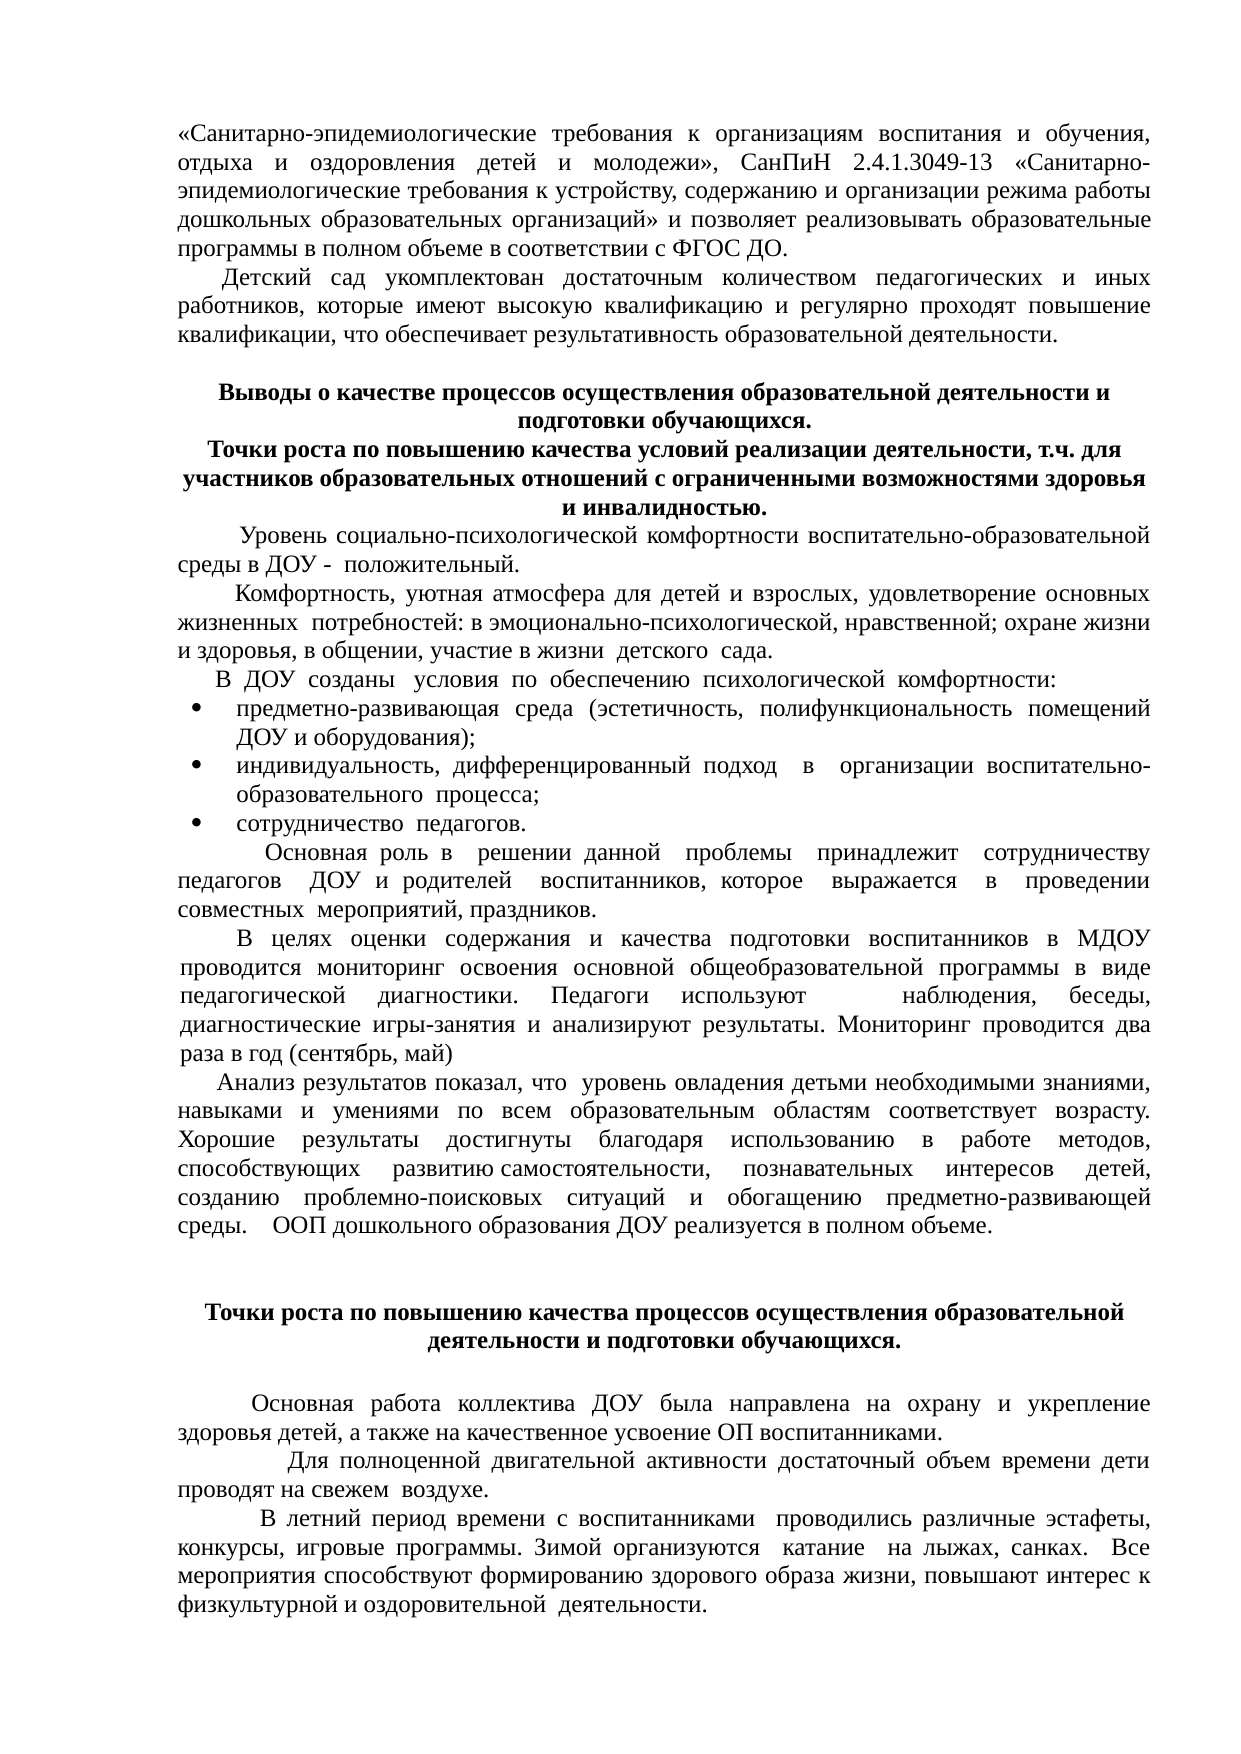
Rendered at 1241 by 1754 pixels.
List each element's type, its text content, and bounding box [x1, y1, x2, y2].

text Уровень социально-психологической комфортности воспитательно-образовательной среды в ДОУ - положительный. [177, 521, 1152, 578]
text Основная роль в решении данной проблемы принадлежит сотрудничеству педагогов ДОУ и родителей воспитанников, которое выражается в проведении совместных мероприятий, праздников. [177, 837, 1152, 923]
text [177, 118, 1152, 262]
text Точки роста по повышению качества процессов осуществления образовательной деятельности и подготовки обучающихся. [177, 1297, 1152, 1354]
list предметно-развивающая среда (эстетичность, полифункциональность помещений ДОУ и оборудования); [192, 693, 1152, 751]
text Анализ результатов показал, что уровень овладения детьми необходимыми знаниями, навыками и умениями по всем образовательным областям соответствует возрасту. Хорошие результаты достигнуты благодаря использованию в работе методов, способствующих развитию самостоятельности, познавательных интересов детей, созданию проблемно-поисковых ситуаций и обогащению предметно-развивающей среды. ООП дошкольного образования ДОУ реализуется в полном объеме. [177, 1067, 1152, 1239]
list В целях оценки содержания и качества подготовки воспитанников в МДОУ проводится мониторинг освоения основной общеобразовательной программы в виде педагогической диагностики. Педагоги используют наблюдения, беседы, диагностические игры-занятия и анализируют результаты. Мониторинг проводится два раза в год (сентябрь, май) [180, 923, 1152, 1067]
text Для полноценной двигательной активности достаточный объем времени дети проводят на свежем воздухе. [177, 1445, 1152, 1503]
text Комфортность, уютная атмосфера для детей и взрослых, удовлетворение основных жизненных потребностей: в эмоционально-психологической, нравственной; охране жизни и здоровья, в общении, участие в жизни детского сада. [177, 578, 1152, 664]
text Основная работа коллектива ДОУ была направлена на охрану и укрепление здоровья детей, а также на качественное усвоение ОП воспитанниками. [177, 1388, 1152, 1445]
text В ДОУ созданы условия по обеспечению психологической комфортности: [177, 664, 1152, 693]
text Выводы о качестве процессов осуществления образовательной деятельности и подготовки обучающихся. Точки роста по повышению качества условий реализации деятельности, т.ч. для участников образовательных отношений с ограниченными возможностями здоровья и инвалидностью. [177, 377, 1152, 521]
list индивидуальность, дифференцированный подход в организации воспитательно-образовательного процесса; [192, 751, 1152, 808]
list сотрудничество педагогов. [192, 808, 1152, 837]
text В летний период времени c воспитанниками проводились различные эстафеты, конкурсы, игровые программы. Зимой организуются катание на лыжах, санках. Все мероприятия способствуют формированию здорового образа жизни, повышают интерес к физкультурной и оздоровительной деятельности. [177, 1503, 1152, 1618]
text Детский сад укомплектован достаточным количеством педагогических и иных работников, которые имеют высокую квалификацию и регулярно проходят повышение квалификации, что обеспечивает результативность образовательной деятельности. [177, 262, 1152, 348]
